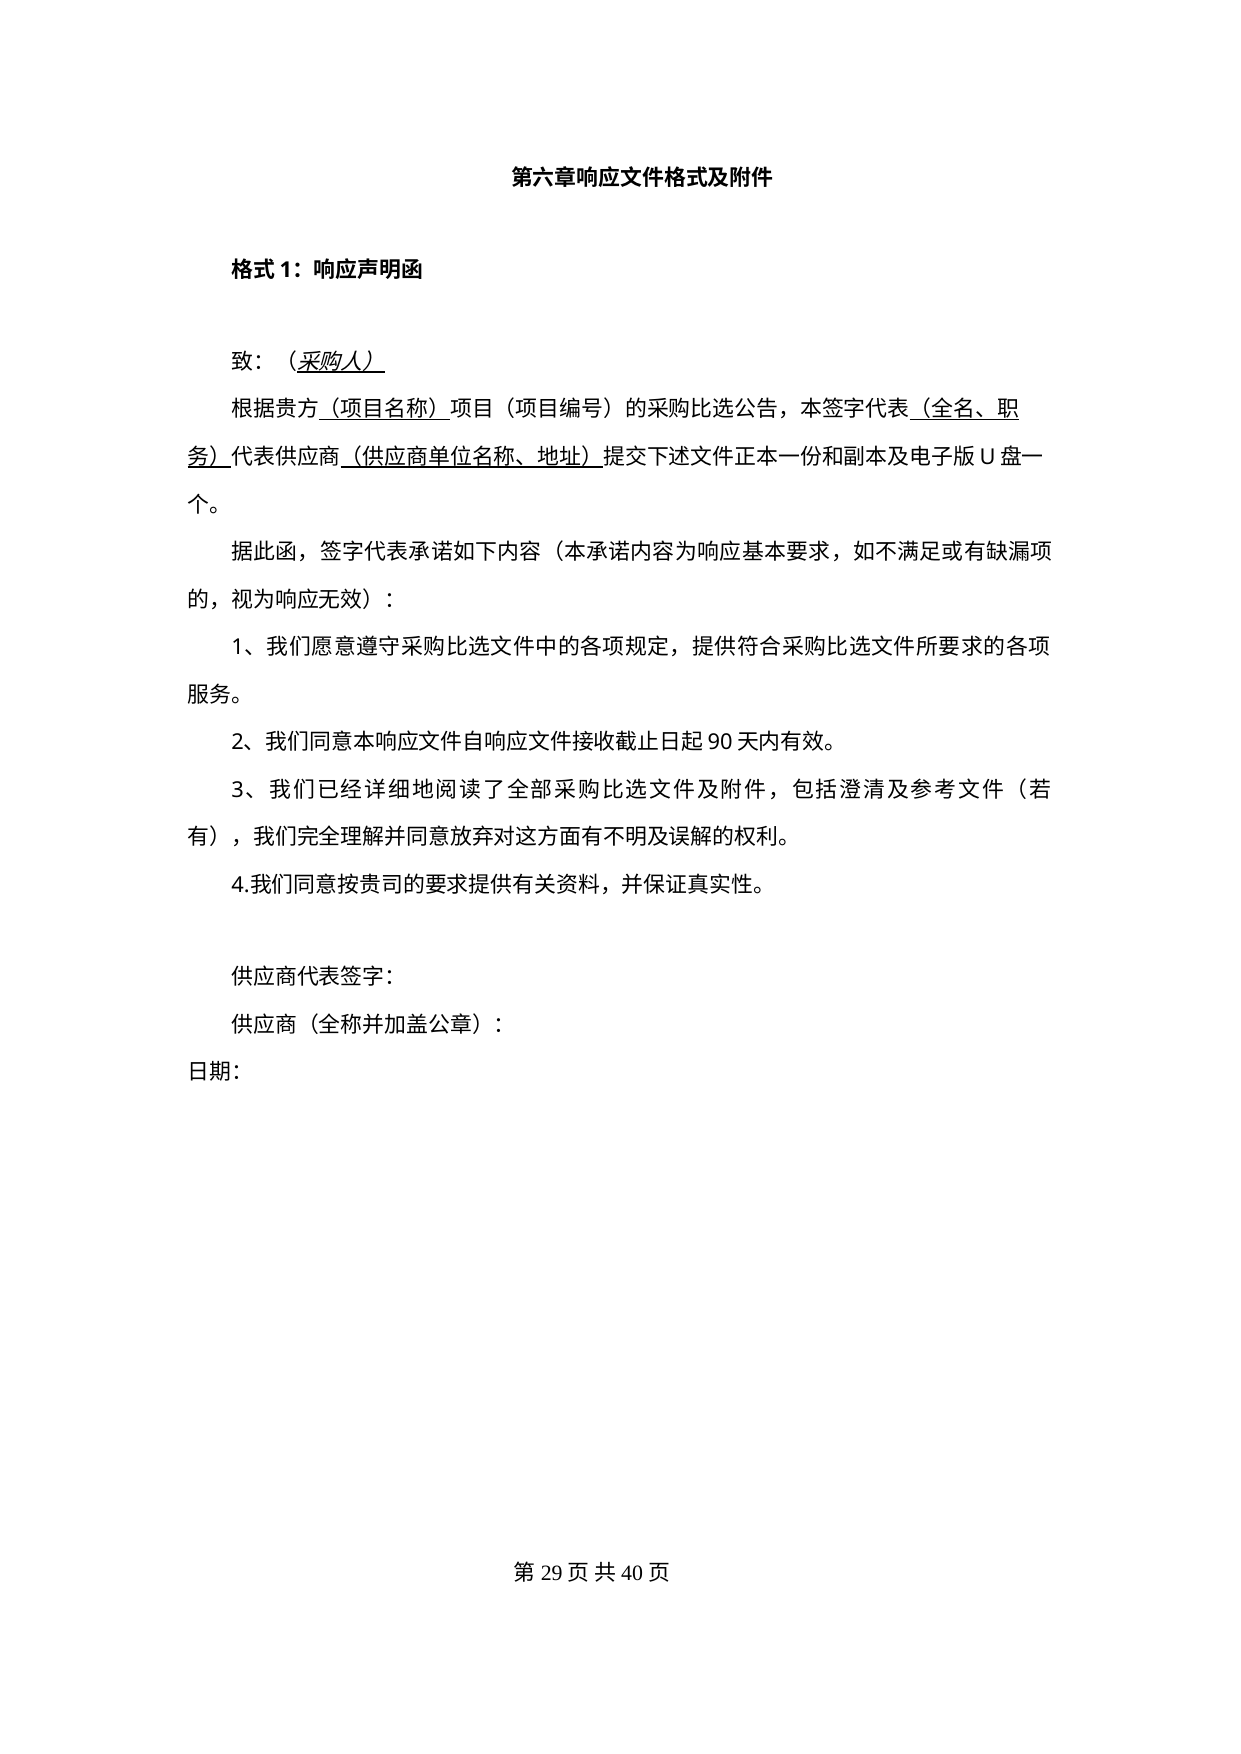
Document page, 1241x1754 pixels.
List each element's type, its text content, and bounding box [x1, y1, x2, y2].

text 2、我们同意本响应文件自响应文件接收截止日起90天内有效。 [187, 724, 1053, 756]
text 第六章响应文件格式及附件 [187, 159, 1053, 191]
text 据此函，签字代表承诺如下内容（本承诺内容为响应基本要求，如不满足或有缺漏项的，视为响应无效）： [187, 534, 1053, 613]
text 1、我们愿意遵守采购比选文件中的各项规定，提供符合采购比选文件所要求的各项服务。 [187, 629, 1053, 708]
text 4.我们同意按贵司的要求提供有关资料，并保证真实性。 [187, 867, 1053, 899]
text 致：（采购人） [187, 344, 1053, 376]
text 日期： [187, 1054, 1053, 1086]
text 供应商代表签字： [187, 959, 1053, 991]
text 格式1：响应声明函 [187, 252, 1053, 283]
text 供应商（全称并加盖公章）： [187, 1007, 1053, 1038]
text 3、我们已经详细地阅读了全部采购比选文件及附件，包括澄清及参考文件（若有），我们完全理解并同意放弃对这方面有不明及误解的权利。 [187, 772, 1053, 851]
text 根据贵方（项目名称）项目（项目编号）的采购比选公告，本签字代表（全名、职务）代表供应商（供应商单位名称、地址）提交下述文件正本一份和副本及电子版U盘一个。 [187, 391, 1053, 518]
